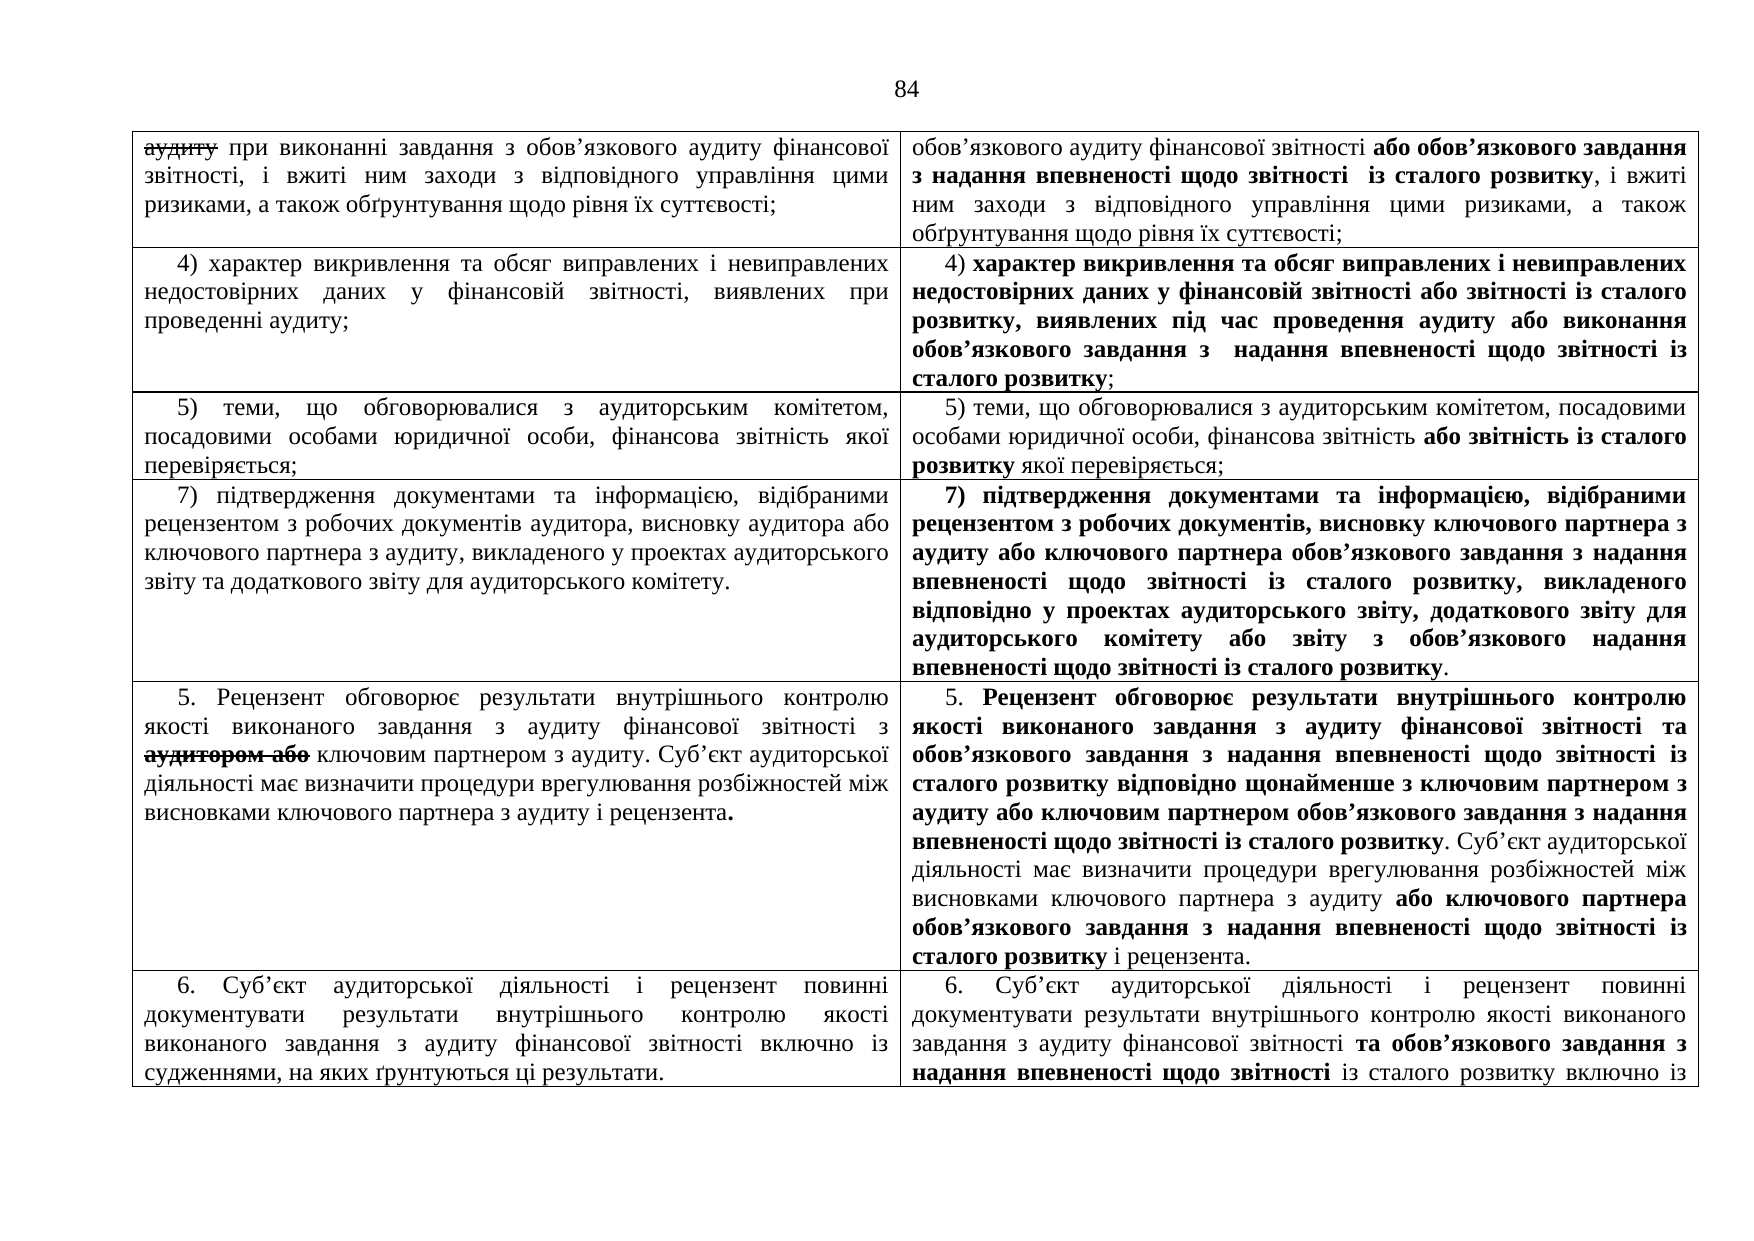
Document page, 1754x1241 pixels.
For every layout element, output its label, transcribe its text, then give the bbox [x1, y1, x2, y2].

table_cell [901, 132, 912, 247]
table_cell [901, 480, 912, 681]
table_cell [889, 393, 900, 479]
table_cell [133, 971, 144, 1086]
table_cell 5. Рецензент обговорює результати внутрішнього контролю якості виконаного завдання з аудиту фінансової звітності з аудитором або ключовим партнером з аудиту. Суб’єкт аудиторської діяльності має визначити процедури врегулювання розбіжностей між висновками ключового партнера з аудиту і рецензента. [133, 682, 900, 969]
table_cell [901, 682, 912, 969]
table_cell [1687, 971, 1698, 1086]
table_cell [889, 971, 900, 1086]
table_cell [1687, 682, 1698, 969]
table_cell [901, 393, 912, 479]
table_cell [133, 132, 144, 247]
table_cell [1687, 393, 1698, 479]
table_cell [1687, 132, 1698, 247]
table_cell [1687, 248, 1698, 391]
table_cell 4) характер викривлення та обсяг виправлених і невиправлених недостовірних даних у фінансовій звітності, виявлених при проведенні аудиту; [133, 248, 900, 391]
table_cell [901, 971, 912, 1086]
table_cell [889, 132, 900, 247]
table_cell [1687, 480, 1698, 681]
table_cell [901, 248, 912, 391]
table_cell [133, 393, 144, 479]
table_cell 7) підтвердження документами та інформацією, відібраними рецензентом з робочих документів аудитора, висновку аудитора або ключового партнера з аудиту, викладеного у проектах аудиторського звіту та додаткового звіту для аудиторського комітету. [133, 480, 900, 681]
